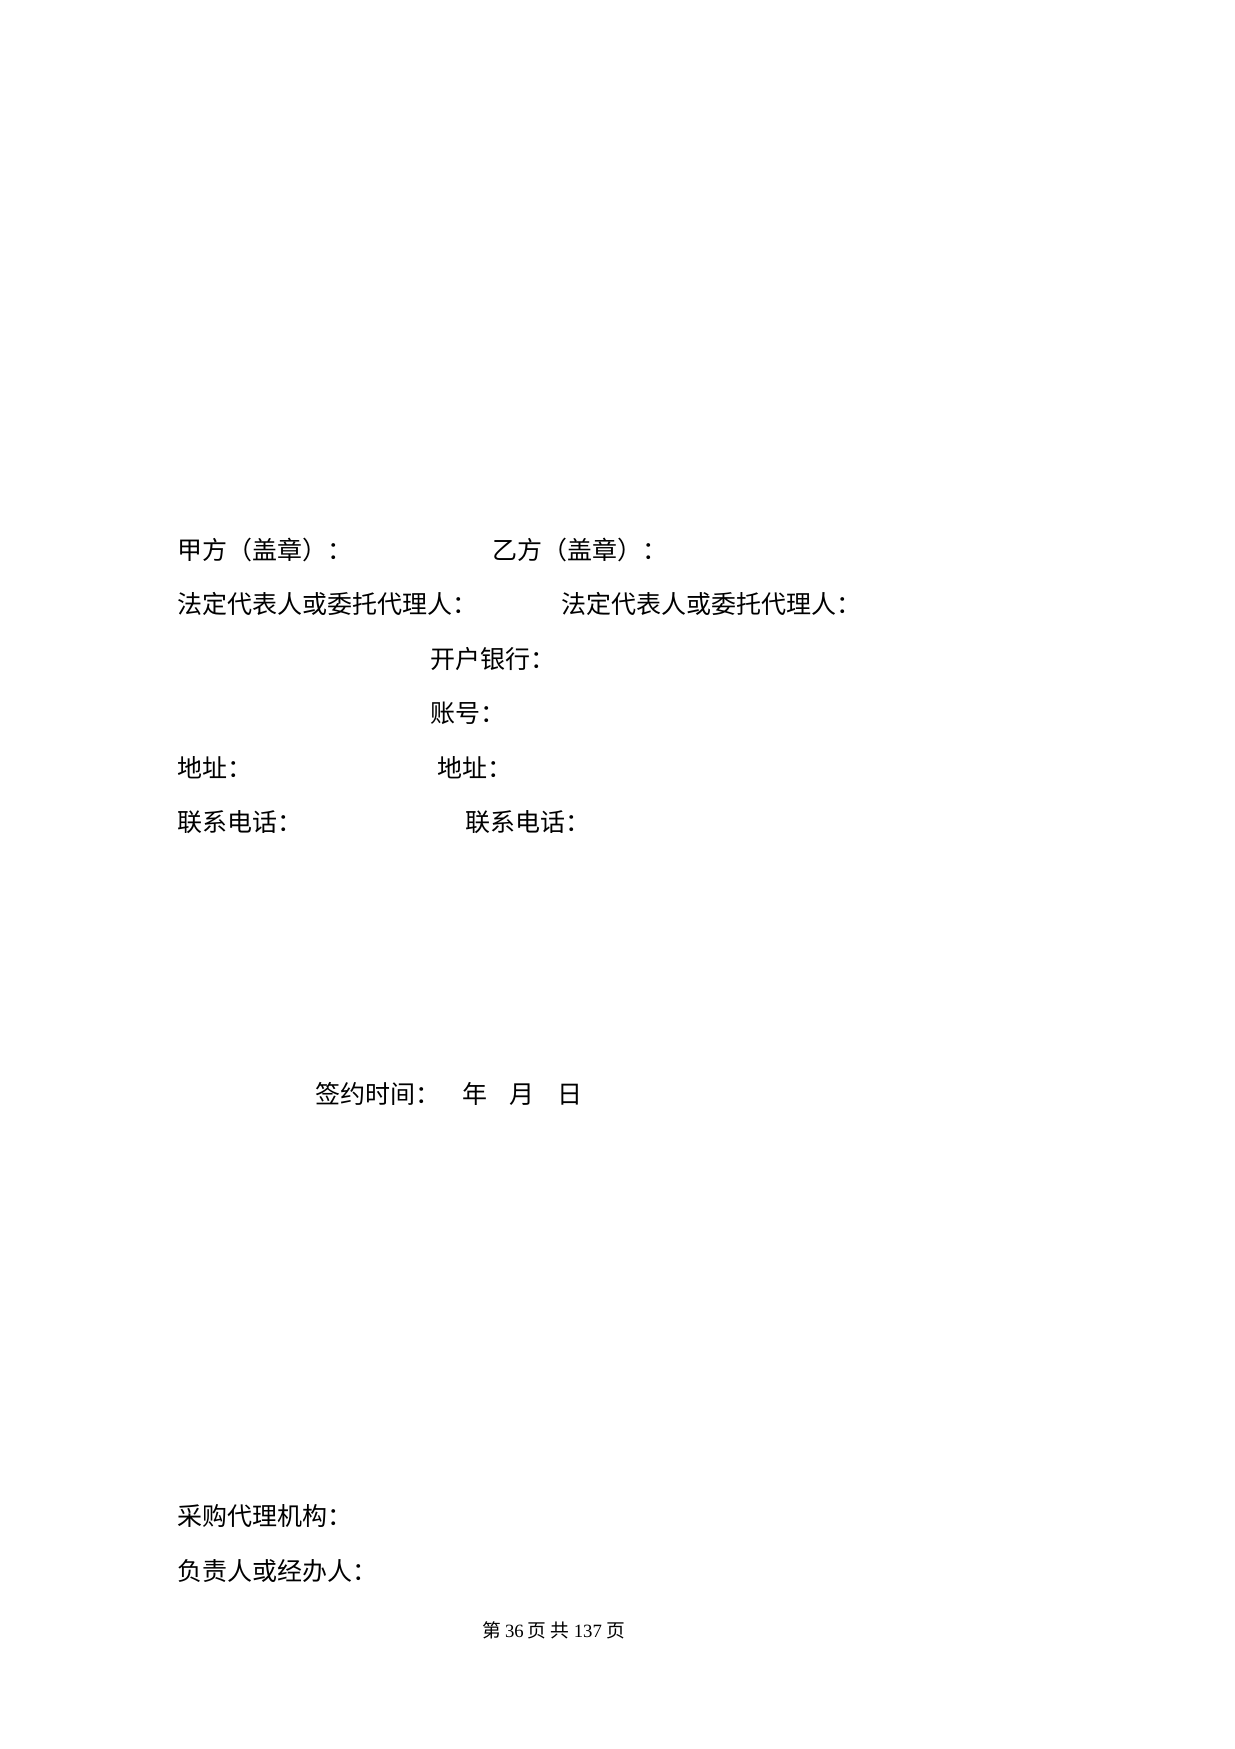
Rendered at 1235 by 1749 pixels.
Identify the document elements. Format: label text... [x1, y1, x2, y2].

text 甲方（盖章）： 乙方（盖章）： [177, 531, 1087, 567]
text 采购代理机构： [177, 1497, 1087, 1533]
text 签约时间： 年 月 日 [177, 1074, 1087, 1111]
text 联系电话： 联系电话： [177, 802, 1087, 839]
text 负责人或经办人： [177, 1551, 1087, 1587]
text 账号： [177, 694, 1087, 730]
text 法定代表人或委托代理人： 法定代表人或委托代理人： [177, 585, 1087, 621]
text 地址： 地址： [177, 748, 1087, 784]
text 开户银行： [177, 639, 1087, 676]
